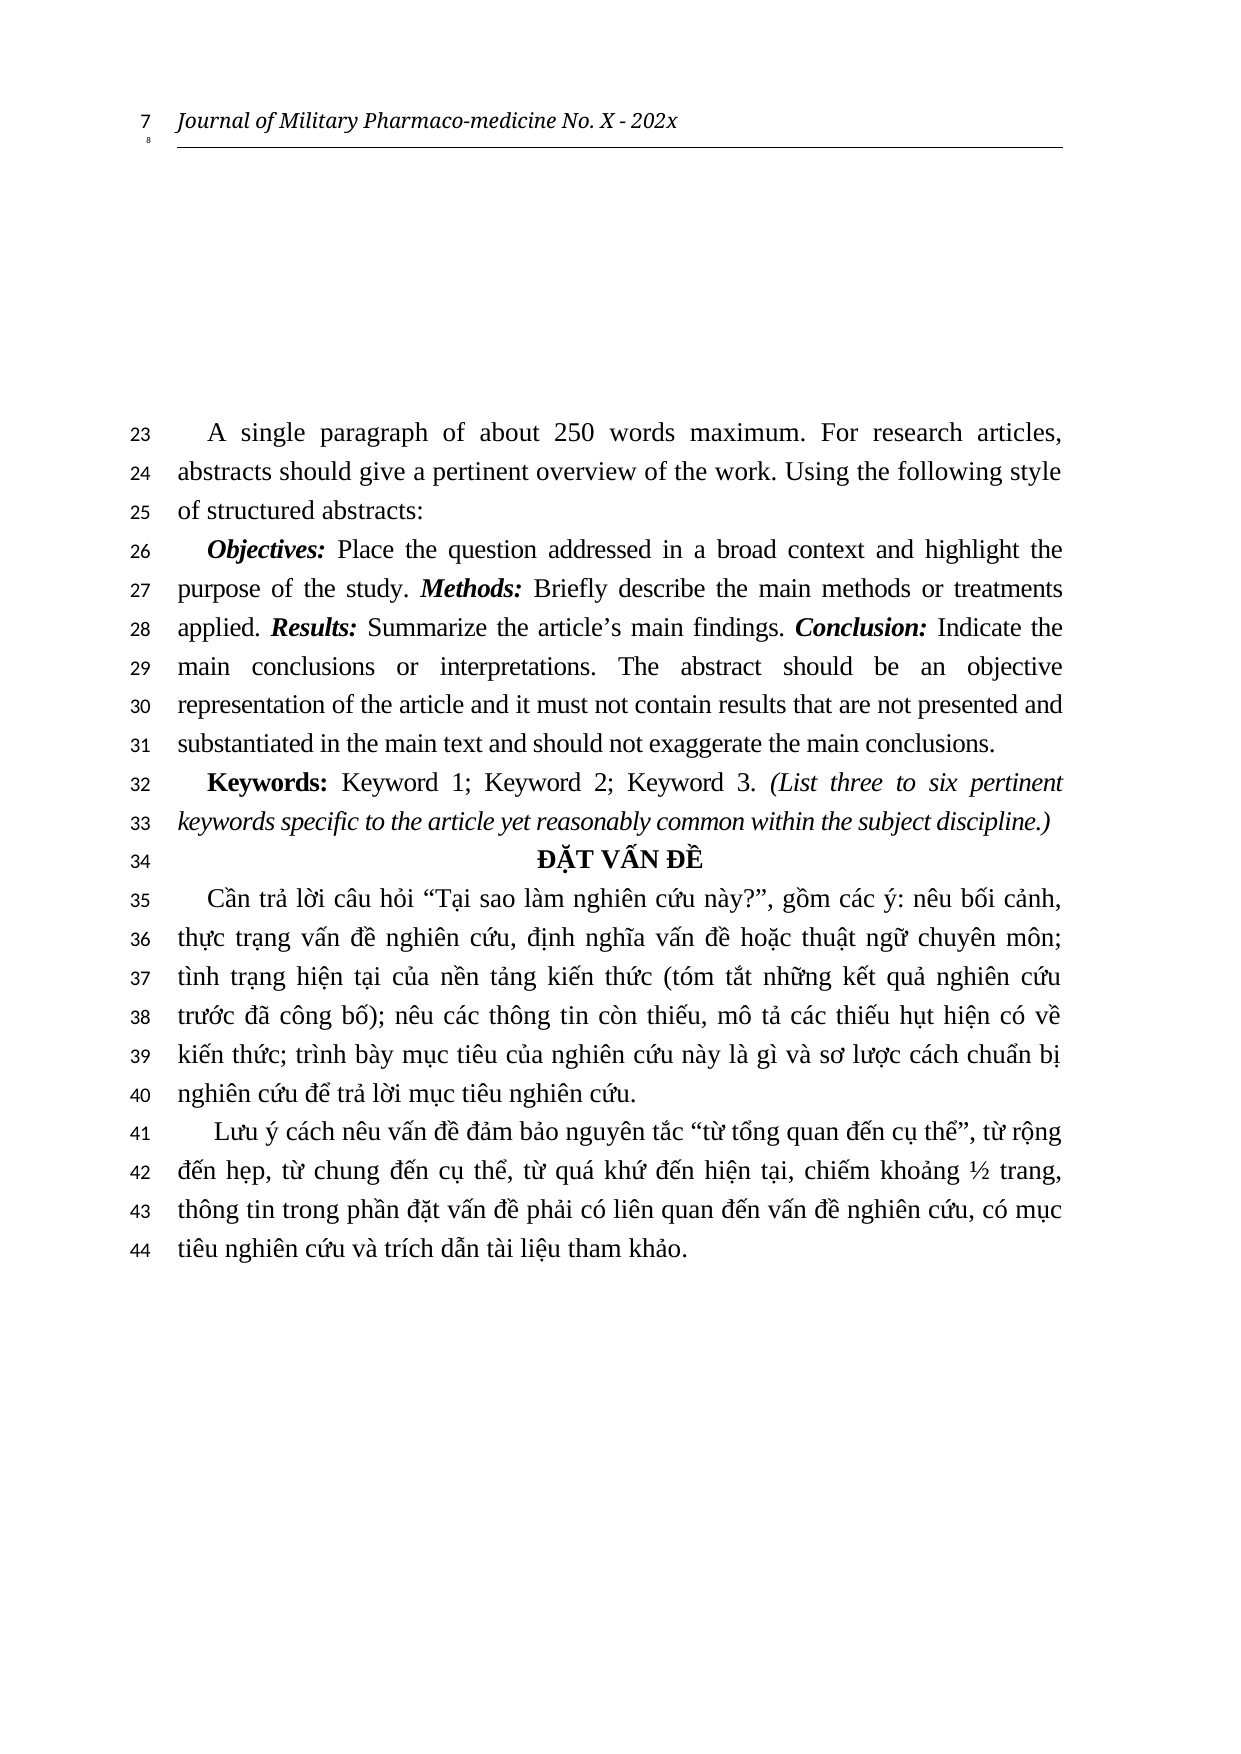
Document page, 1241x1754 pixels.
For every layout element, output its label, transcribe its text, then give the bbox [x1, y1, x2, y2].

text A single paragraph of about 250 words maximum. For research articles, abstracts should give a pertinent overview of the work. Using the following style of structured abstracts: [177, 415, 1063, 527]
text Keywords: Keyword 1; Keyword 2; Keyword 3. (List three to six pertinent keywords specific to the article yet reasonably common within the subject discipline.) [177, 765, 1063, 838]
text Cần trả lời câu hỏi “Tại sao làm nghiên cứu này?”, gồm các ý: nêu bối cảnh, thực trạng vấn đề nghiên cứu, định nghĩa vấn đề hoặc thuật ngữ chuyên môn; tình trạng hiện tại của nền tảng kiến thức (tóm tắt những kết quả nghiên cứu trước đã công bố); nêu các thông tin còn thiếu, mô tả các thiếu hụt hiện có về kiến thức; trình bày mục tiêu của nghiên cứu này là gì và sơ lược cách chuẩn bị nghiên cứu để trả lời mục tiêu nghiên cứu. [177, 881, 1063, 1109]
text Objectives: Place the question addressed in a broad context and highlight the purpose of the study. Methods: Briefly describe the main methods or treatments applied. Results: Summarize the article’s main findings. Conclusion: Indicate the main conclusions or interpretations. The abstract should be an objective representation of the article and it must not contain results that are not presented and substantiated in the main text and should not exaggerate the main conclusions. [177, 531, 1063, 760]
text ĐẶT VẤN ĐỀ [177, 842, 1063, 876]
text Lưu ý cách nêu vấn đề đảm bảo nguyên tắc “từ tổng quan đến cụ thể”, từ rộng đến hẹp, từ chung đến cụ thể, từ quá khứ đến hiện tại, chiếm khoảng ½ trang, thông tin trong phần đặt vấn đề phải có liên quan đến vấn đề nghiên cứu, có mục tiêu nghiên cứu và trích dẫn tài liệu tham khảo. [177, 1114, 1063, 1265]
